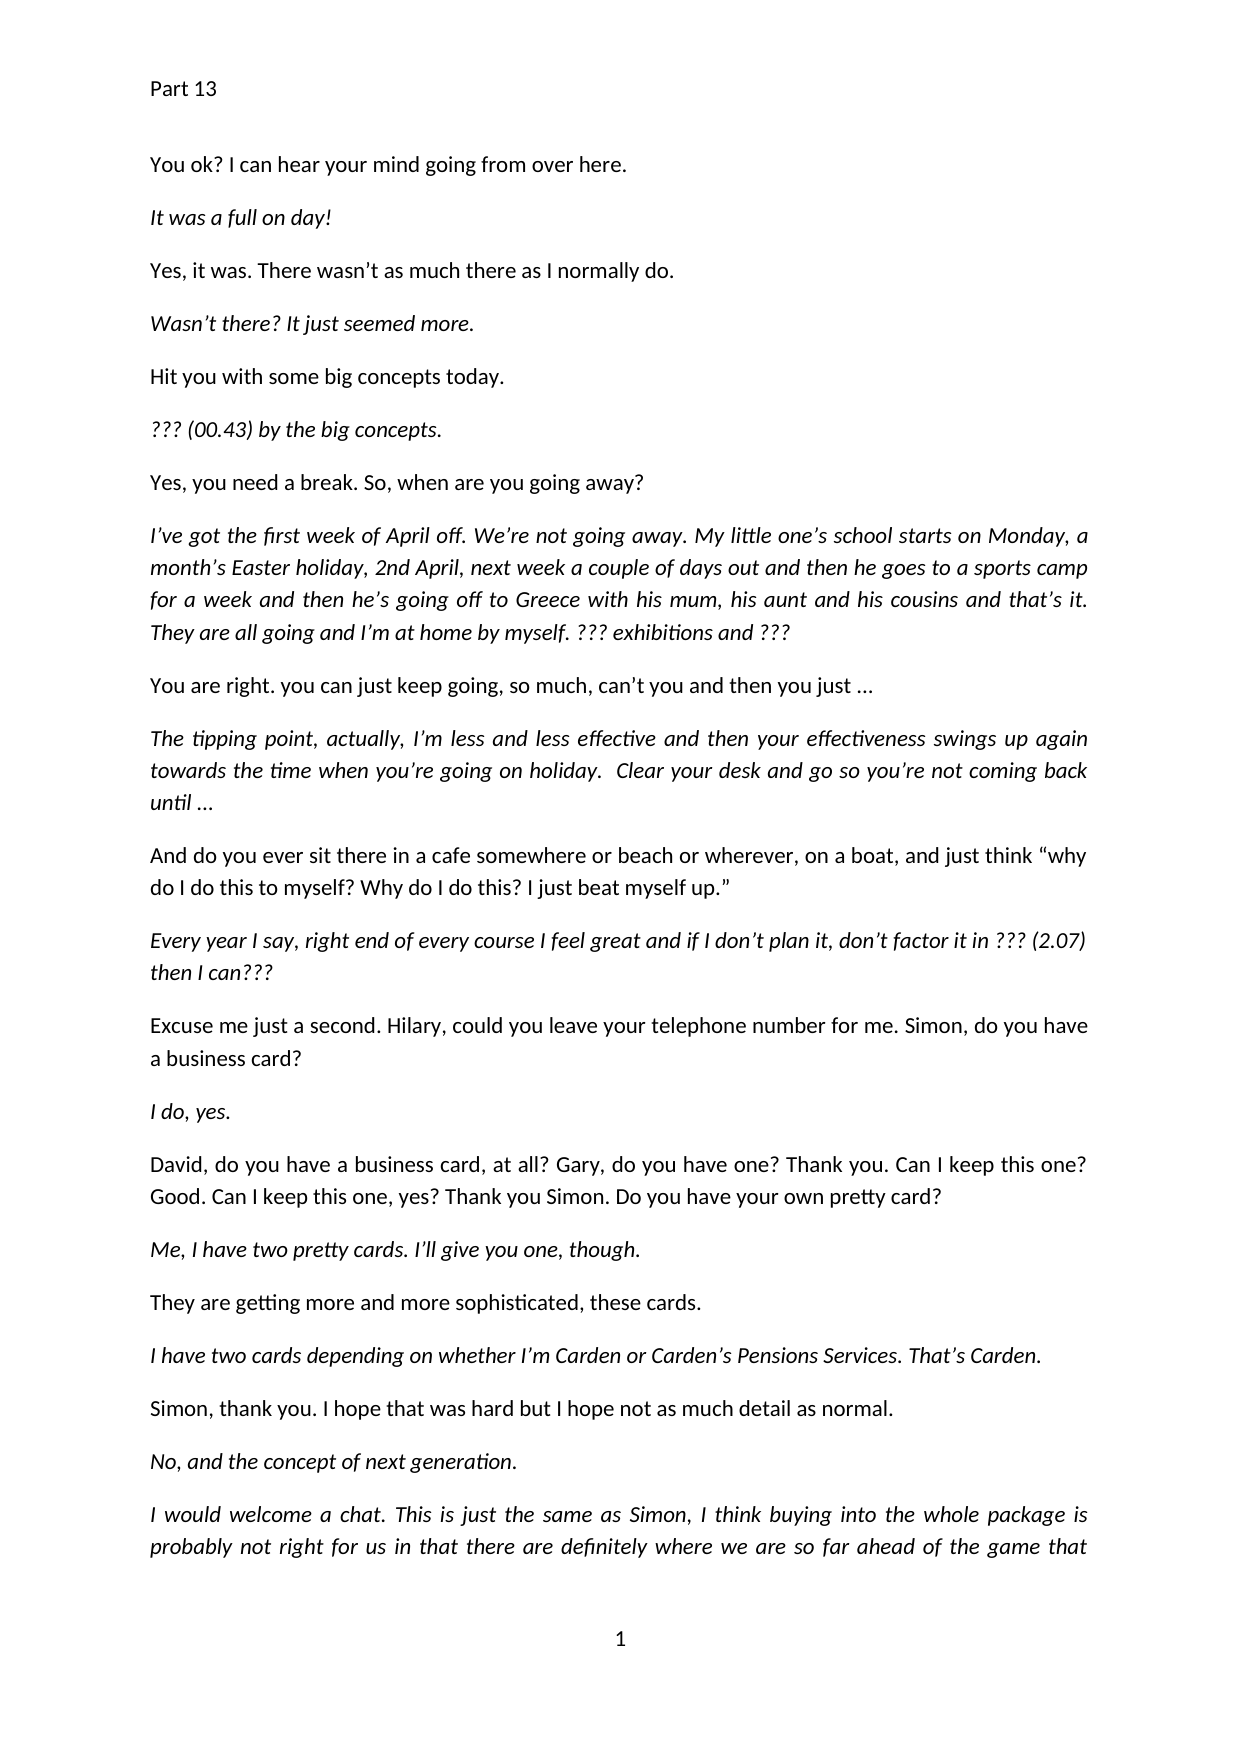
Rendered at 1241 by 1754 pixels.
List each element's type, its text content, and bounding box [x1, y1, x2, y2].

text You ok? I can hear your mind going from over here. [150, 150, 1090, 178]
text Simon, thank you. I hope that was hard but I hope not as much detail as normal. [150, 1394, 1090, 1422]
text I’ve got the first week of April off. We’re not going away. My little one’s school starts on Monday, a month’s Easter holiday, 2nd April, next week a couple of days out and then he goes to a sports camp for a week and then he’s going off to Greece with his mum, his aunt and his cousins and that’s it. They are all going and I’m at home by myself. ??? exhibitions and ??? [150, 521, 1090, 646]
text Me, I have two pretty cards. I’ll give you one, though. [150, 1235, 1090, 1263]
text David, do you have a business card, at all? Gary, do you have one? Thank you. Can I keep this one? Good. Can I keep this one, yes? Thank you Simon. Do you have your own pretty card? [150, 1150, 1090, 1210]
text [150, 1500, 1090, 1560]
text Yes, it was. There wasn’t as much there as I normally do. [150, 256, 1090, 284]
text It was a full on day! [150, 203, 1090, 231]
text And do you ever sit there in a cafe somewhere or beach or wherever, on a boat, and just think “why do I do this to myself? Why do I do this? I just beat myself up.” [150, 841, 1090, 901]
text The tipping point, actually, I’m less and less effective and then your effectiveness swings up again towards the time when you’re going on holiday. Clear your desk and go so you’re not coming back until ... [150, 724, 1090, 816]
text Wasn’t there? It just seemed more. [150, 309, 1090, 337]
text ??? (00.43) by the big concepts. [150, 415, 1090, 443]
text I have two cards depending on whether I’m Carden or Carden’s Pensions Services. That’s Carden. [150, 1341, 1090, 1369]
text I do, yes. [150, 1097, 1090, 1125]
text Every year I say, right end of every course I feel great and if I don’t plan it, don’t factor it in ??? (2.07) then I can??? [150, 926, 1090, 987]
text Yes, you need a break. So, when are you going away? [150, 468, 1090, 496]
text Excuse me just a second. Hilary, could you leave your telephone number for me. Simon, do you have a business card? [150, 1012, 1090, 1072]
text They are getting more and more sophisticated, these cards. [150, 1288, 1090, 1316]
text No, and the concept of next generation. [150, 1447, 1090, 1475]
text Hit you with some big concepts today. [150, 362, 1090, 390]
text You are right. you can just keep going, so much, can’t you and then you just ... [150, 671, 1090, 699]
